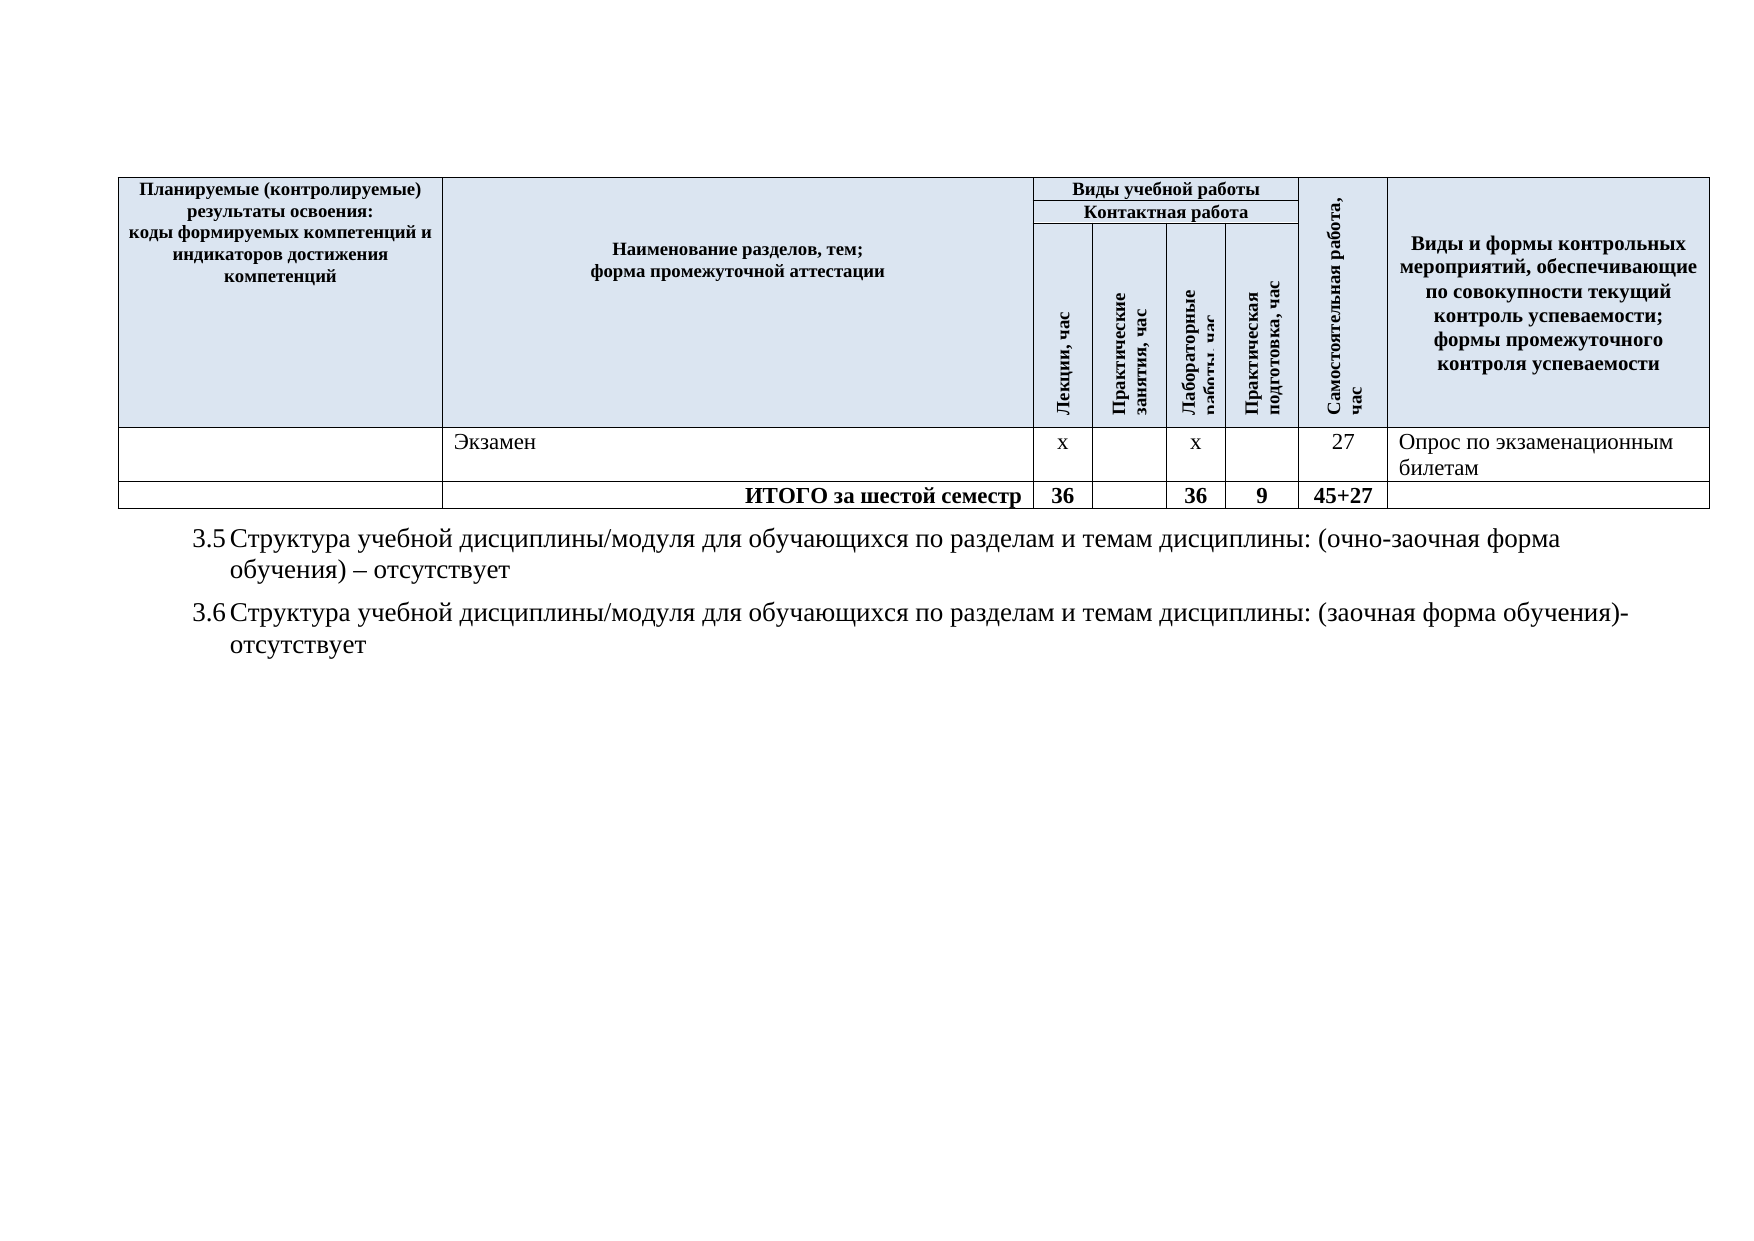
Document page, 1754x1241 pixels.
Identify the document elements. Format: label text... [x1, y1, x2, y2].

table_cell [1226, 428, 1298, 481]
table_cell [1388, 482, 1709, 508]
table_cell Практическая подготовка, час [1226, 224, 1298, 427]
table_cell Контактная работа [1034, 201, 1298, 222]
table_header Наименование разделов, тем; форма промежуточной аттестации [443, 178, 1033, 427]
table_cell Лекции, час [1034, 224, 1092, 427]
subtitle Структура учебной дисциплины/модуля для обучающихся по разделам и темам дисциплины: (очно-заочная форма обучения) – отсутствует [192, 522, 1665, 584]
table_cell [119, 482, 442, 508]
table_cell х [1167, 428, 1225, 481]
table_header Виды и формы контрольных мероприятий, обеспечивающие по совокупности текущий контроль успеваемости; формы промежуточного контроля успеваемости [1388, 178, 1709, 427]
table_header Самостоятельная работа, час [1299, 178, 1387, 427]
table_cell Опрос по экзаменационным билетам [1388, 428, 1709, 481]
table_header Планируемые (контролируемые) результаты освоения: коды формируемых компетенций и индикаторов достижения компетенций [119, 178, 442, 427]
table_cell 45+27 [1299, 482, 1387, 508]
table_cell 36 [1034, 482, 1092, 508]
table_cell ИТОГО за шестой семестр [443, 482, 1033, 508]
table_cell Экзамен [443, 428, 1033, 481]
table_header Виды учебной работы [1034, 178, 1298, 200]
table_cell 9 [1226, 482, 1298, 508]
subtitle Структура учебной дисциплины/модуля для обучающихся по разделам и темам дисциплины: (заочная форма обучения)- отсутствует [192, 597, 1665, 659]
table_cell Лабораторные работы, час [1167, 224, 1225, 427]
table_cell Практические занятия, час [1093, 224, 1166, 427]
table_cell 36 [1167, 482, 1225, 508]
table_cell [119, 428, 442, 481]
table_cell 27 [1299, 428, 1387, 481]
table_cell [1093, 428, 1166, 481]
table_cell х [1034, 428, 1092, 481]
table_cell [1093, 482, 1166, 508]
